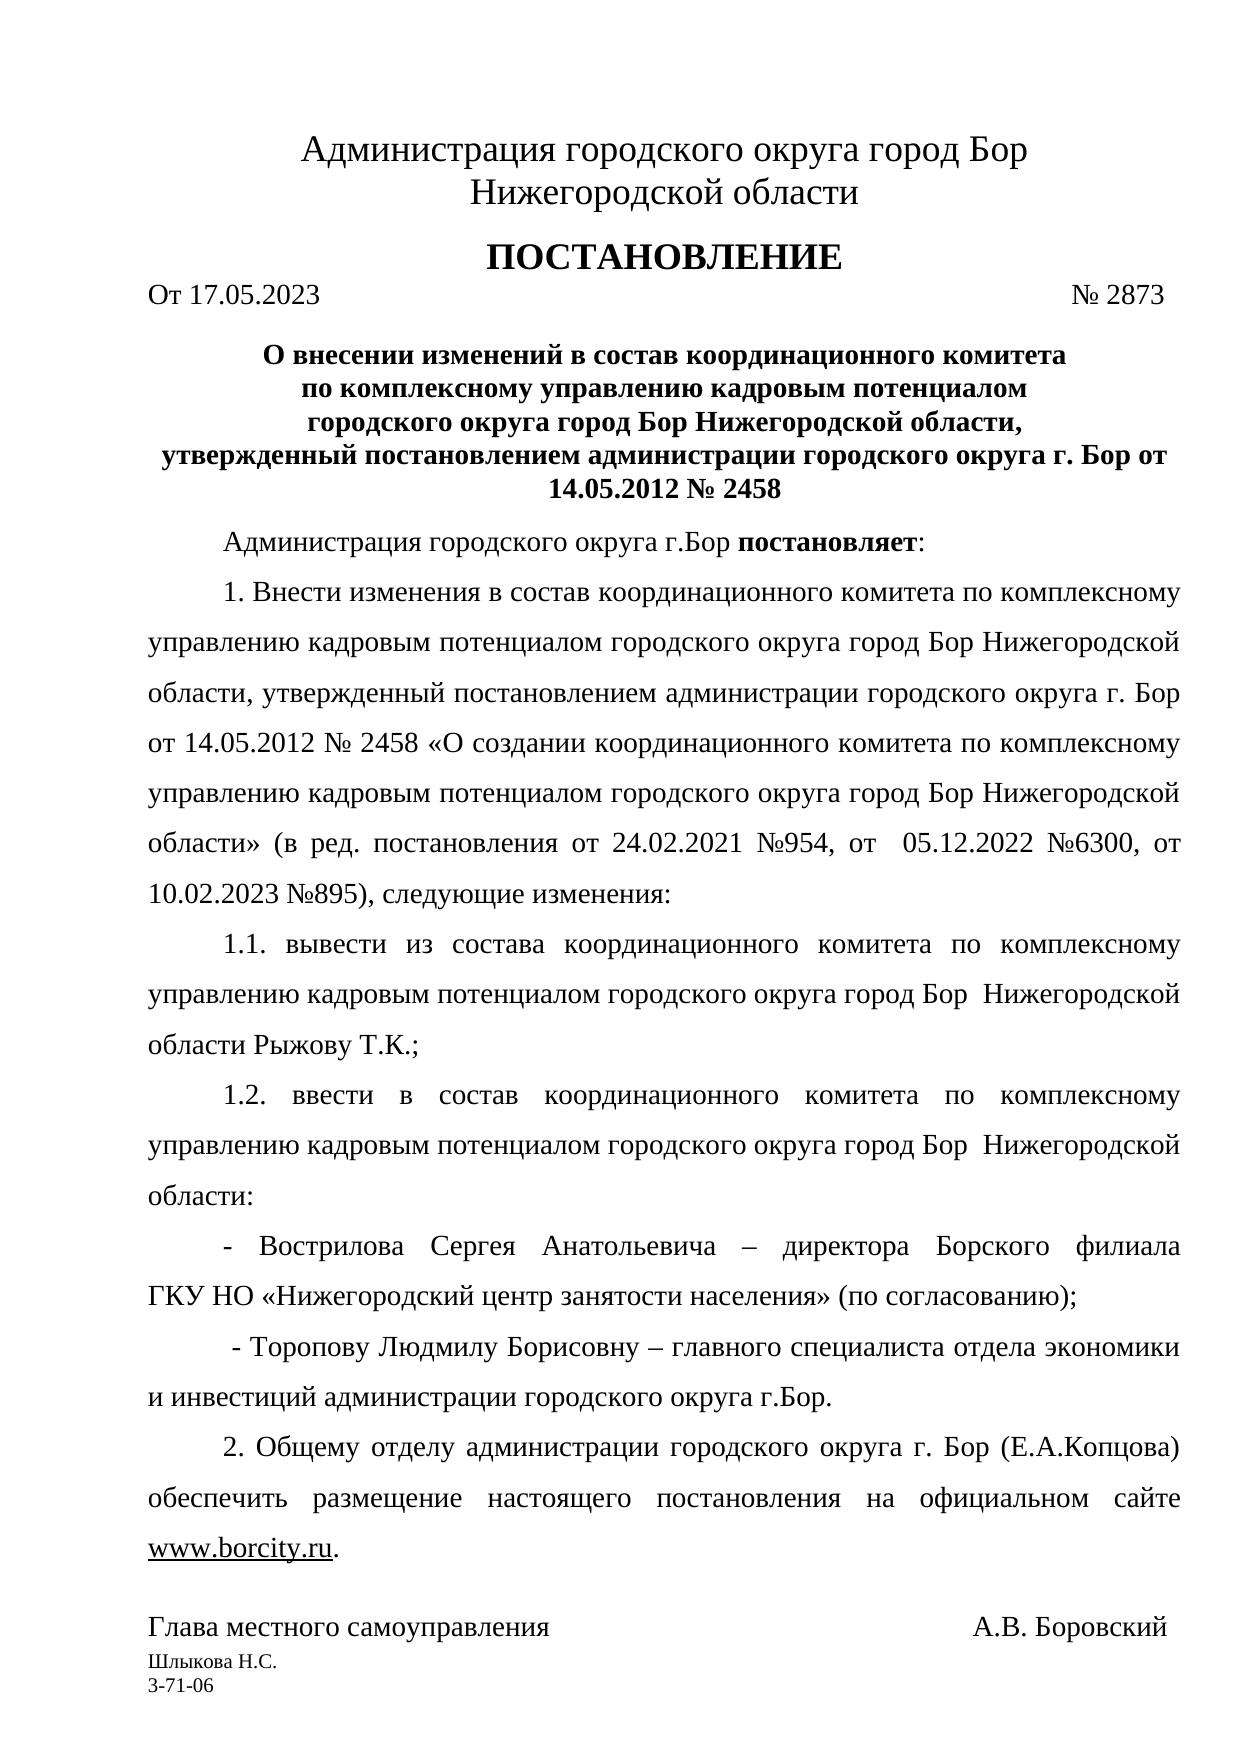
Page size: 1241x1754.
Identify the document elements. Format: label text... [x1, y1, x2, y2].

subtitle городского округа город Бор Нижегородской области, [148, 404, 1181, 437]
text 1.1. вывести из состава координационного комитета по комплексному управлению кадровым потенциалом городского округа город Бор Нижегородской области Рыжову Т.К.; [148, 926, 1181, 1060]
text - Торопову Людмилу Борисовну – главного специалиста отдела экономики и инвестиций администрации городского округа г.Бор. [148, 1329, 1181, 1413]
subtitle по комплексному управлению кадровым потенциалом [148, 370, 1181, 404]
text 2. Общему отделу администрации городского округа г. Бор (Е.А.Копцова) обеспечить размещение настоящего постановления на официальном сайте www.borcity.ru. [148, 1429, 1181, 1563]
subtitle утвержденный постановлением администрации городского округа г. Бор от 14.05.2012 № 2458 [148, 437, 1181, 504]
text 3-71-06 [148, 1673, 1181, 1697]
text Шлыкова Н.С. [148, 1649, 1181, 1673]
text ПОСТАНОВЛЕНИЕ [148, 234, 1181, 277]
text Администрация городского округа г.Бор постановляет: [148, 524, 1181, 557]
text От 17.05.2023 № 2873 [148, 277, 1181, 311]
text - Вострилова Сергея Анатольевича – директора Борского филиала ГКУ НО «Нижегородский центр занятости населения» (по согласованию); [148, 1228, 1181, 1312]
text Администрация городского округа город Бор [148, 127, 1181, 170]
text 1.2. ввести в состав координационного комитета по комплексному управлению кадровым потенциалом городского округа город Бор Нижегородской области: [148, 1077, 1181, 1211]
text Нижегородской области [148, 170, 1181, 213]
text 1. Внести изменения в состав координационного комитета по комплексному управлению кадровым потенциалом городского округа город Бор Нижегородской области, утвержденный постановлением администрации городского округа г. Бор от 14.05.2012 № 2458 «О создании координационного комитета по комплексному управлению кадровым потенциалом городского округа город Бор Нижегородской области» (в ред. постановления от 24.02.2021 №954, от 05.12.2022 №6300, от 10.02.2023 №895), следующие изменения: [148, 574, 1181, 909]
subtitle О внесении изменений в состав координационного комитета [148, 337, 1181, 370]
text Глава местного самоуправления А.В. Боровский [148, 1609, 1181, 1643]
